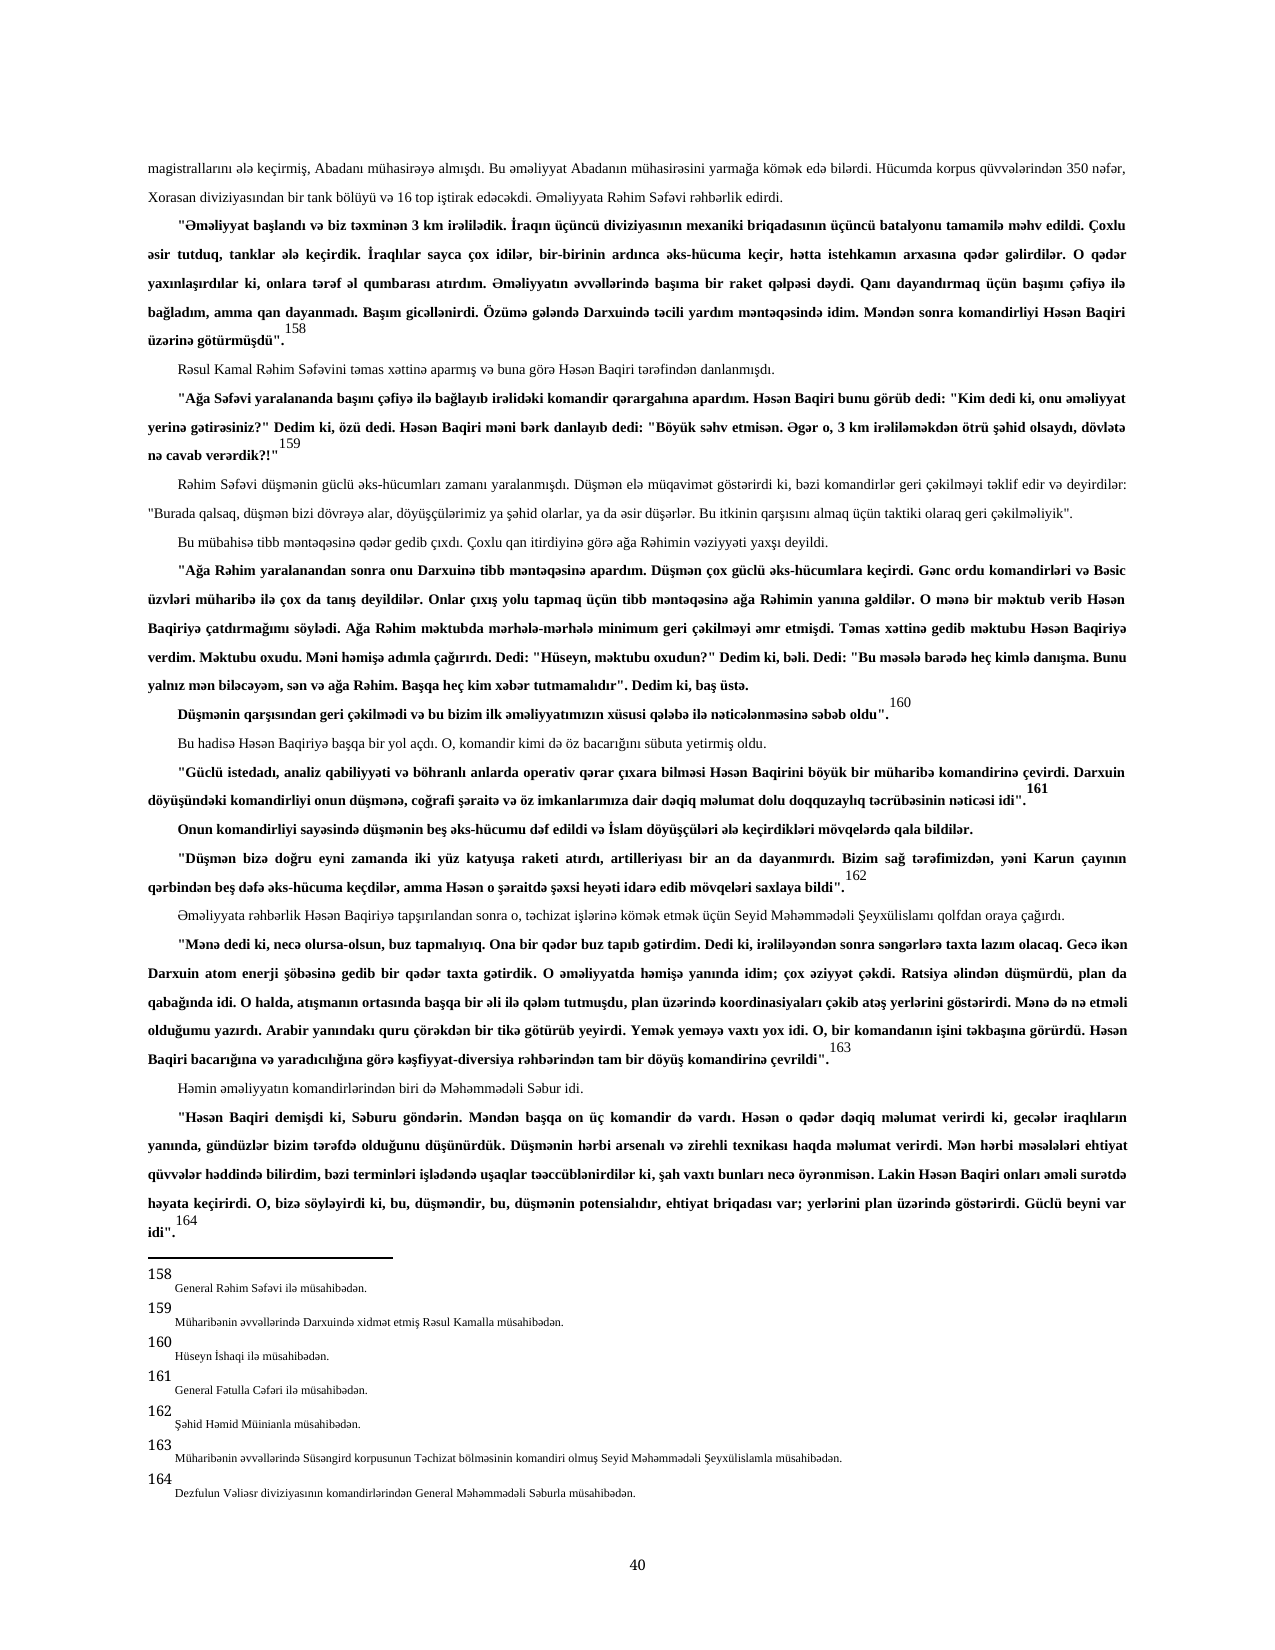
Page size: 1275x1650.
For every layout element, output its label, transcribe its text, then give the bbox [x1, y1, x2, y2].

text "Ağa Rəhim yaralanandan sonra onu Darxuinə tibb məntəqəsinə apardım. Düşmən çox güclü əks-hücumlara keçirdi. Gənc ordu komandirləri və Bəsic üzvləri müharibə ilə çox da tanış deyildilər. Onlar çıxış yolu tapmaq üçün tibb məntəqəsinə ağa Rəhimin yanına gəldilər. O mənə bir məktub verib Həsən Baqiriyə çatdırmağımı söylədi. Ağa Rəhim məktubda mərhələ-mərhələ minimum geri çəkilməyi əmr etmişdi. Təmas xəttinə gedib məktubu Həsən Baqiriyə verdim. Məktubu oxudu. Məni həmişə adımla çağırırdı. Dedi: "Hüseyn, məktubu oxudun?" Dedim ki, bəli. Dedi: "Bu məsələ barədə heç kimlə danışma. Bunu yalnız mən biləcəyəm, sən və ağa Rəhim. Başqa heç kim xəbər tutmamalıdır". Dedim ki, baş üstə. [148, 550, 1127, 694]
text "Düşmən bizə doğru eyni zamanda iki yüz katyuşa raketi atırdı, artilleriyası bir an da dayanmırdı. Bizim sağ tərəfimizdən, yəni Karun çayının qərbindən beş dəfə əks-hücuma keçdilər, amma Həsən o şəraitdə şəxsi heyəti idarə edib mövqeləri saxlaya bildi". [148, 838, 1127, 895]
text Rəhim Səfəvi düşmənin güclü əks-hücumları zamanı yaralanmışdı. Düşmən elə müqavimət göstərirdi ki, bəzi komandirlər geri çəkilməyi təklif edir və deyirdilər: "Burada qalsaq, düşmən bizi dövrəyə alar, döyüşçülərimiz ya şəhid olarlar, ya da əsir düşərlər. Bu itkinin qarşısını almaq üçün taktiki olaraq geri çəkilməliyik". [148, 464, 1127, 521]
text Bu mübahisə tibb məntəqəsinə qədər gedib çıxdı. Çoxlu qan itirdiyinə görə ağa Rəhimin vəziyyəti yaxşı deyildi. [148, 521, 1127, 550]
text "Ağa Səfəvi yaralananda başını çəfiyə ilə bağlayıb irəlidəki komandir qərargahına apardım. Həsən Baqiri bunu görüb dedi: "Kim dedi ki, onu əməliyyat yerinə gətirəsiniz?" Dedim ki, özü dedi. Həsən Baqiri məni bərk danlayıb dedi: "Böyük səhv etmisən. Əgər o, 3 km irəliləməkdən ötrü şəhid olsaydı, dövlətə nə cavab verərdik?!" [148, 378, 1127, 464]
text Əməliyyata rəhbərlik Həsən Baqiriyə tapşırılandan sonra o, təchizat işlərinə kömək etmək üçün Seyid Məhəmmədəli Şeyxülislamı qolfdan oraya çağırdı. [148, 895, 1127, 924]
text Onun komandirliyi sayəsində düşmənin beş əks-hücumu dəf edildi və İslam döyüşçüləri ələ keçirdikləri mövqelərdə qala bildilər. [148, 809, 1127, 838]
text Bu hadisə Həsən Baqiriyə başqa bir yol açdı. O, komandir kimi də öz bacarığını sübuta yetirmiş oldu. [148, 723, 1127, 751]
text Düşmənin qarşısından geri çəkilmədi və bu bizim ilk əməliyyatımızın xüsusi qələbə ilə nəticələnməsinə səbəb oldu". [148, 694, 1127, 723]
text Rəsul Kamal Rəhim Səfəvini təmas xəttinə aparmış və buna görə Həsən Baqiri tərəfindən danlanmışdı. [148, 349, 1127, 378]
text "Həsən Baqiri demişdi ki, Səburu göndərin. Məndən başqa on üç komandir də vardı. Həsən o qədər dəqiq məlumat verirdi ki, gecələr iraqlıların yanında, gündüzlər bizim tərəfdə olduğunu düşünürdük. Düşmənin hərbi arsenalı və zirehli texnikası haqda məlumat verirdi. Mən hərbi məsələləri ehtiyat qüvvələr həddində bilirdim, bəzi terminləri işlədəndə uşaqlar təəccüblənirdilər ki, şah vaxtı bunları necə öyrənmisən. Lakin Həsən Baqiri onları əməli surətdə həyata keçirirdi. O, bizə söyləyirdi ki, bu, düşməndir, bu, düşmənin potensialıdır, ehtiyat briqadası var; yerlərini plan üzərində göstərirdi. Güclü beyni var idi". [148, 1096, 1127, 1240]
text "Güclü istedadı, analiz qabiliyyəti və böhranlı anlarda operativ qərar çıxara bilməsi Həsən Baqirini böyük bir müharibə komandirinə çevirdi. Darxuin döyüşündəki komandirliyi onun düşmənə, coğrafi şəraitə və öz imkanlarımıza dair dəqiq məlumat dolu doqquzaylıq təcrübəsinin nəticəsi idi". [148, 751, 1127, 809]
text "Mənə dedi ki, necə olursa-olsun, buz tapmalıyıq. Ona bir qədər buz tapıb gətirdim. Dedi ki, irəliləyəndən sonra səngərlərə taxta lazım olacaq. Gecə ikən Darxuin atom enerji şöbəsinə gedib bir qədər taxta gətirdik. O əməliyyatda həmişə yanında idim; çox əziyyət çəkdi. Ratsiya əlindən düşmürdü, plan da qabağında idi. O halda, atışmanın ortasında başqa bir əli ilə qələm tutmuşdu, plan üzərində koordinasiyaları çəkib atəş yerlərini göstərirdi. Mənə də nə etməli olduğumu yazırdı. Arabir yanındakı quru çörəkdən bir tikə götürüb yeyirdi. Yemək yeməyə vaxtı yox idi. O, bir komandanın işini təkbaşına görürdü. Həsən Baqiri bacarığına və yaradıcılığına görə kəşfiyyat-diversiya rəhbərindən tam bir döyüş komandirinə çevrildi". [148, 924, 1127, 1068]
text "Əməliyyat başlandı və biz təxminən 3 km irəlilədik. İraqın üçüncü diviziyasının mexaniki briqadasının üçüncü batalyonu tamamilə məhv edildi. Çoxlu əsir tutduq, tanklar ələ keçirdik. İraqlılar sayca çox idilər, bir-birinin ardınca əks-hücuma keçir, hətta istehkamın arxasına qədər gəlirdilər. O qədər yaxınlaşırdılar ki, onlara tərəf əl qumbarası atırdım. Əməliyyatın əvvəllərində başıma bir raket qəlpəsi dəydi. Qanı dayandırmaq üçün başımı çəfiyə ilə bağladım, amma qan dayanmadı. Başım gicəllənirdi. Özümə gələndə Darxuində təcili yardım məntəqəsində idim. Məndən sonra komandirliyi Həsən Baqiri üzərinə götürmüşdü". [148, 205, 1127, 349]
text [148, 148, 1127, 205]
text Həmin əməliyyatın komandirlərindən biri də Məhəmmədəli Səbur idi. [148, 1068, 1127, 1096]
